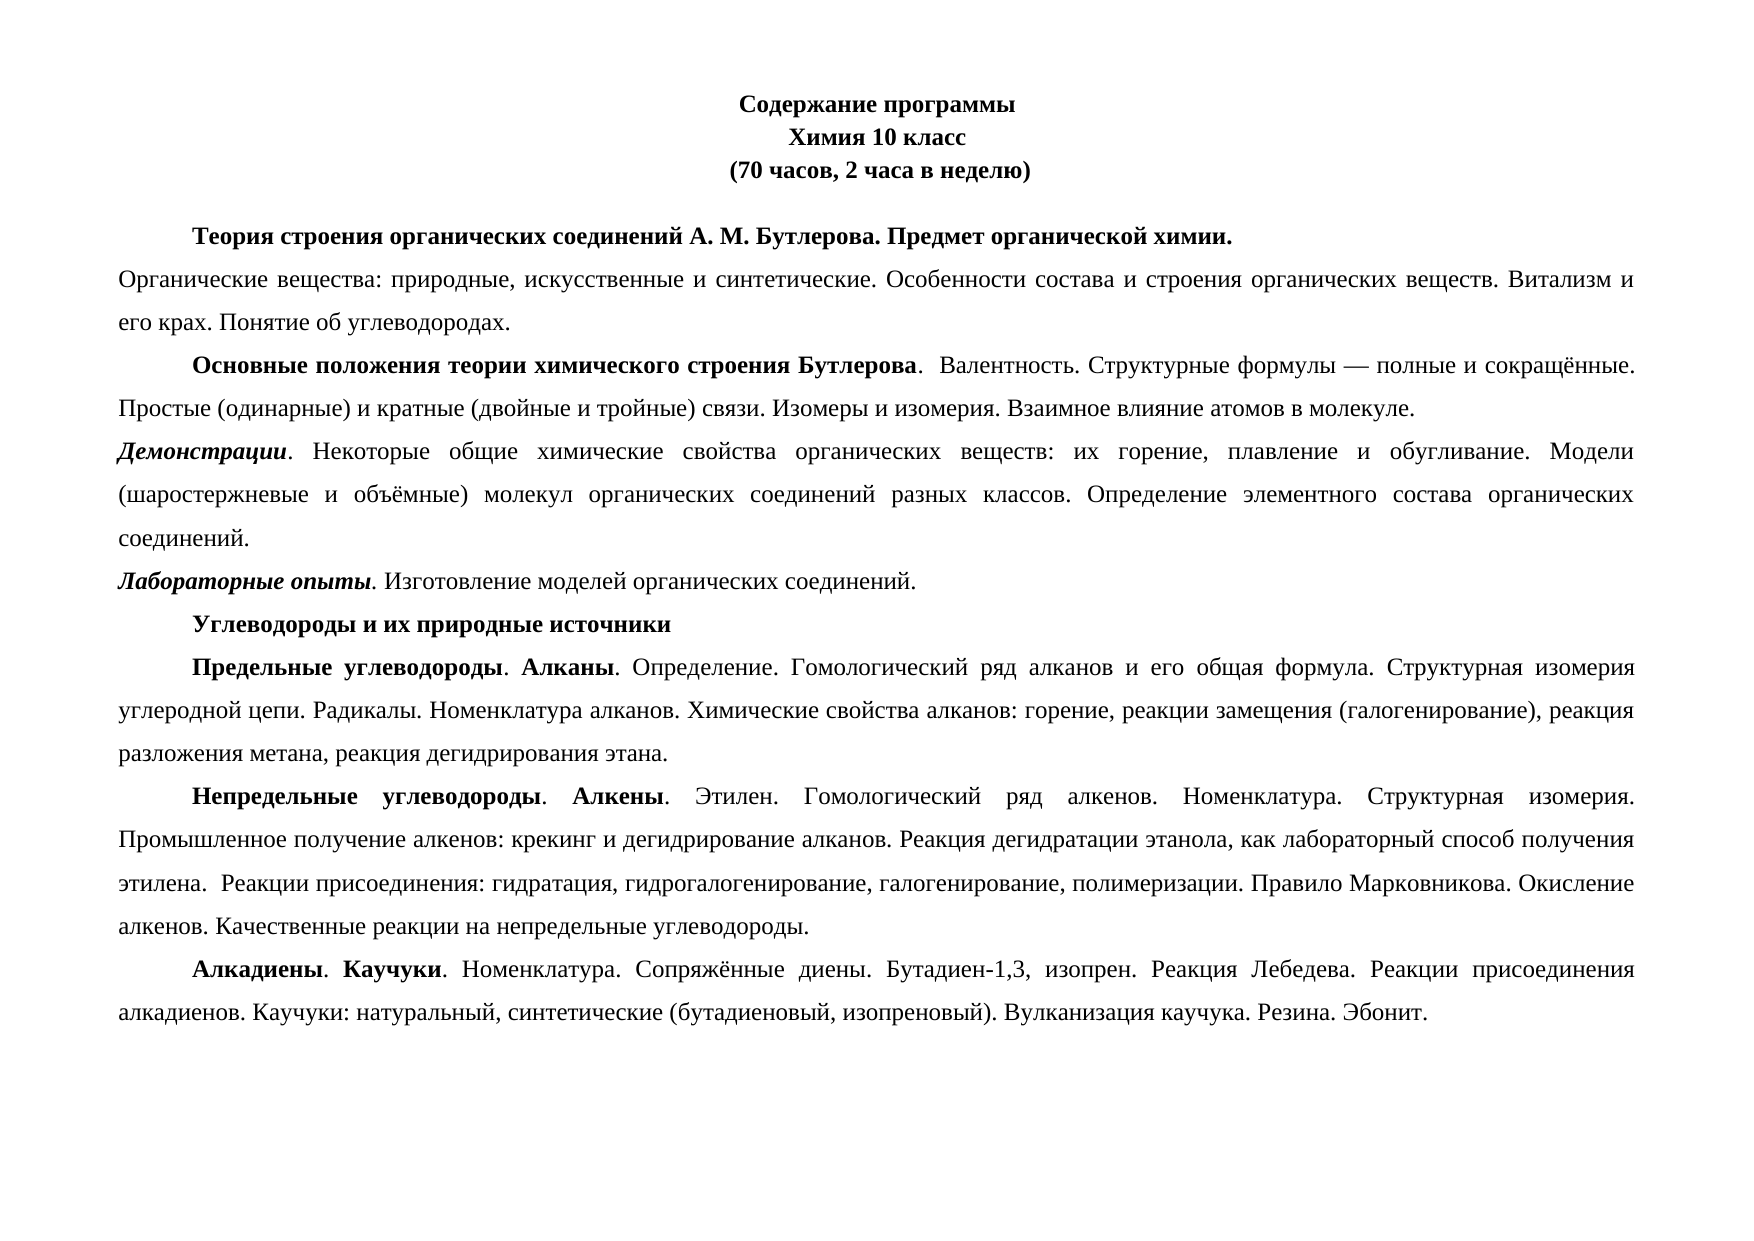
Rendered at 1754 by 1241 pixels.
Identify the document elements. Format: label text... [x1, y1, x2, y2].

text Основные положения теории химического строения Бутлерова. Валентность. Структурные формулы — полные и сокращённые. Простые (одинарные) и кратные (двойные и тройные) связи. Изомеры и изомерия. Взаимное влияние атомов в молекуле. [118, 350, 1636, 422]
text Теория строения органических соединений А. М. Бутлерова. Предмет органической химии. [118, 221, 1636, 249]
text Содержание программы [118, 89, 1636, 117]
text Углеводороды и их природные источники [118, 609, 1636, 638]
text Непредельные углеводороды. Алкены. Этилен. Гомологический ряд алкенов. Номенклатура. Структурная изомерия. Промышленное получение алкенов: крекинг и дегидрирование алканов. Реакция дегидратации этанола, как лабораторный способ получения этилена. Реакции присоединения: гидратация, гидрогалогенирование, галогенирование, полимеризации. Правило Марковникова. Окисление алкенов. Качественные реакции на непредельные углеводороды. [118, 781, 1636, 939]
text Химия 10 класс [118, 122, 1636, 150]
text Демонстрации. Некоторые общие химические свойства органических веществ: их горение, плавление и обугливание. Модели (шаростержневые и объёмные) молекул органических соединений разных классов. Определение элементного состава органических соединений. [118, 436, 1636, 551]
text Органические вещества: природные, искусственные и синтетические. Особенности состава и строения органических веществ. Витализм и его крах. Понятие об углеводородах. [118, 264, 1636, 336]
text Лабораторные опыты. Изготовление моделей органических соединений. [118, 566, 1636, 594]
text (70 часов, 2 часа в неделю) [118, 155, 1636, 183]
text Предельные углеводороды. Алканы. Определение. Гомологический ряд алканов и его общая формула. Структурная изомерия углеродной цепи. Радикалы. Номенклатура алканов. Химические свойства алканов: горение, реакции замещения (галогенирование), реакция разложения метана, реакция дегидрирования этана. [118, 652, 1636, 767]
text Алкадиены. Каучуки. Номенклатура. Сопряжённые диены. Бутадиен-1,3, изопрен. Реакция Лебедева. Реакции присоединения алкадиенов. Каучуки: натуральный, синтетические (бутадиеновый, изопреновый). Вулканизация каучука. Резина. Эбонит. [118, 954, 1636, 1026]
